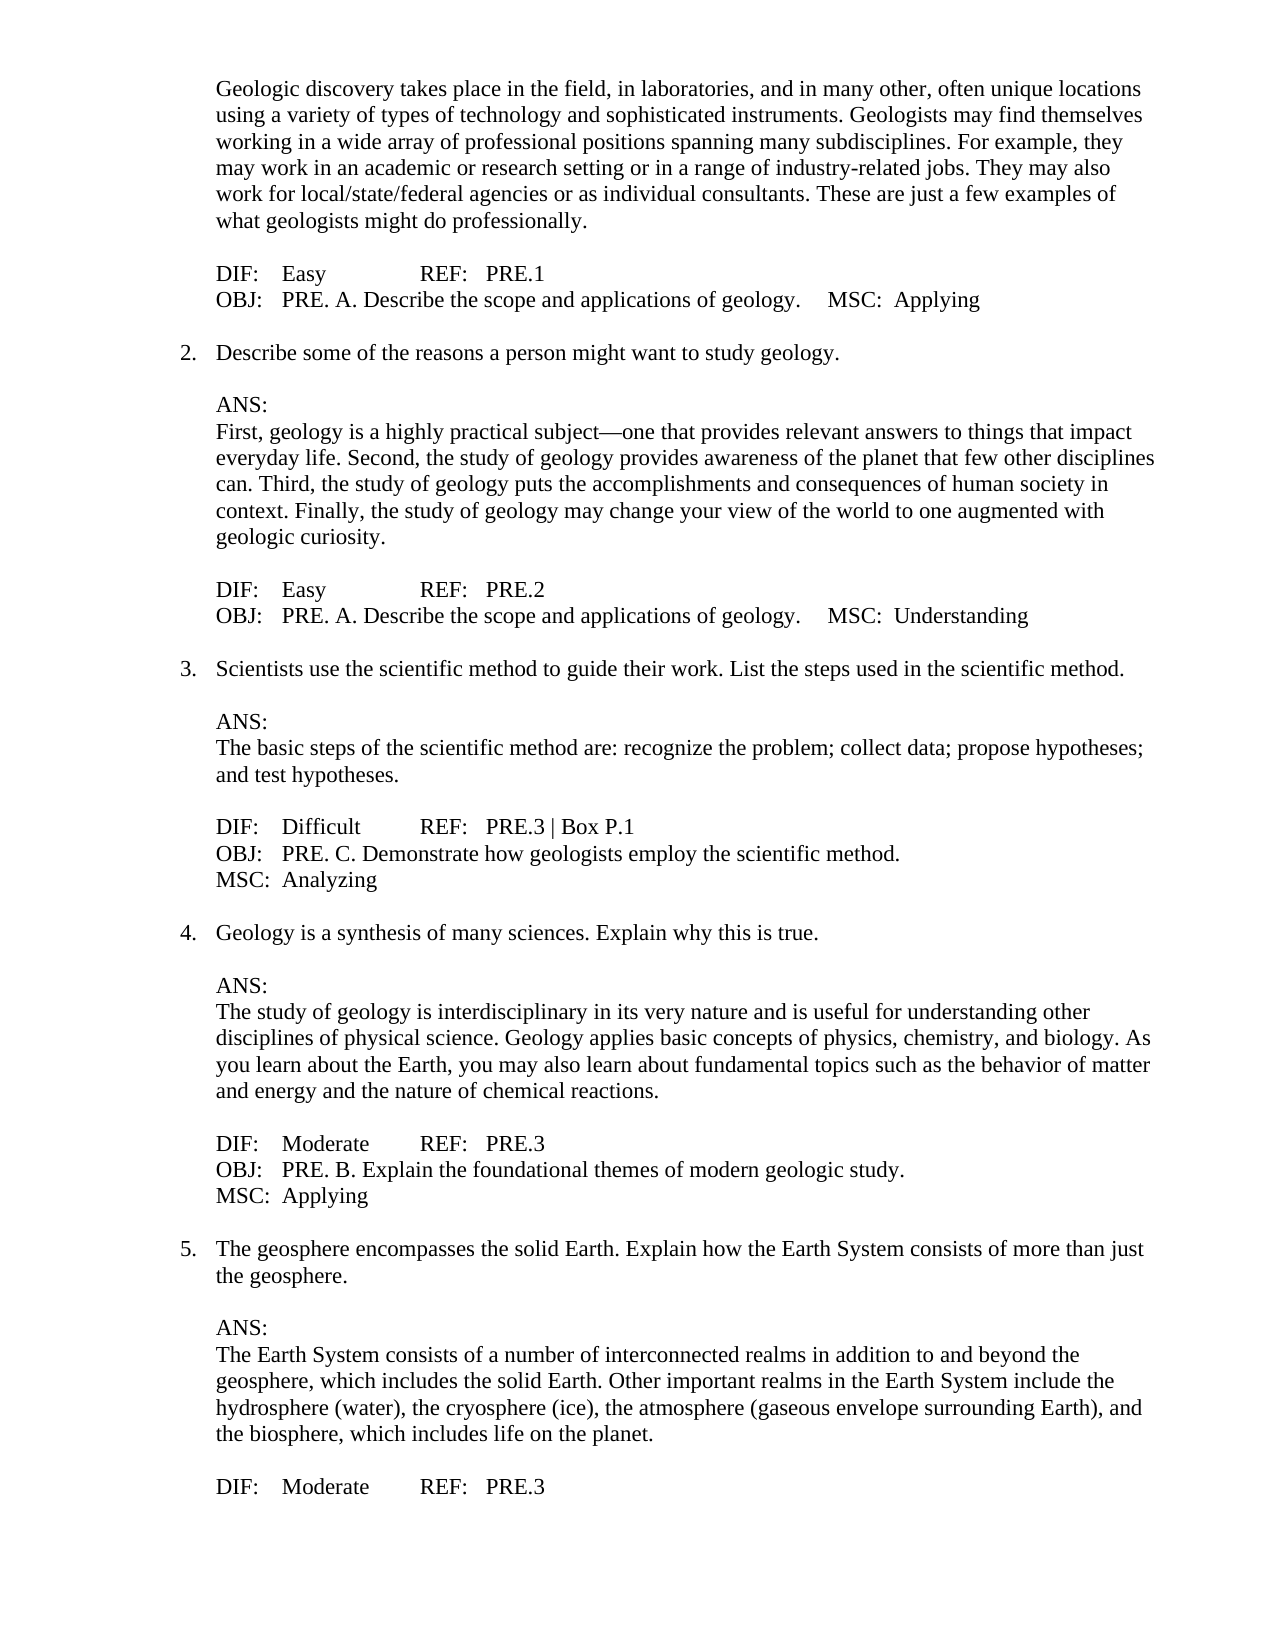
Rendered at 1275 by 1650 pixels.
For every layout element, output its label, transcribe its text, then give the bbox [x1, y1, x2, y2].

text ANS: [216, 1314, 1162, 1341]
text 2. Describe some of the reasons a person might want to study geology. [150, 339, 1162, 365]
text OBJ: PRE. A. Describe the scope and applications of geology. MSC: Applying [216, 286, 1162, 312]
text 3. Scientists use the scientific method to guide their work. List the steps used in the scientific method. [150, 655, 1162, 681]
text The Earth System consists of a number of interconnected realms in addition to and beyond the geosphere, which includes the solid Earth. Other important realms in the Earth System include the hydrosphere (water), the cryosphere (ice), the atmosphere (gaseous envelope surrounding Earth), and the biosphere, which includes life on the planet. [216, 1341, 1162, 1446]
text ANS: [216, 972, 1162, 998]
text ANS: [216, 391, 1162, 418]
text ANS: [216, 708, 1162, 734]
text MSC: Applying [216, 1183, 1162, 1209]
text OBJ: PRE. B. Explain the foundational themes of modern geologic study. [216, 1156, 1162, 1183]
text Geologic discovery takes place in the field, in laboratories, and in many other, often unique locations using a variety of types of technology and sophisticated instruments. Geologists may find themselves working in a wide array of professional positions spanning many subdisciplines. For example, they may work in an academic or research setting or in a range of industry-related jobs. They may also work for local/state/federal agencies or as individual consultants. These are just a few examples of what geologists might do professionally. [216, 75, 1162, 233]
text DIF: Moderate REF: PRE.3 [216, 1130, 1162, 1156]
text OBJ: PRE. A. Describe the scope and applications of geology. MSC: Understanding [216, 602, 1162, 629]
text 5. The geosphere encompasses the solid Earth. Explain how the Earth System consists of more than just the geosphere. [150, 1235, 1162, 1288]
text The basic steps of the scientific method are: recognize the problem; collect data; propose hypotheses; and test hypotheses. [216, 734, 1162, 787]
text DIF: Difficult REF: PRE.3 | Box P.1 [216, 813, 1162, 840]
text DIF: Moderate REF: PRE.3 [216, 1473, 1162, 1499]
text MSC: Analyzing [216, 866, 1162, 892]
text 4. Geology is a synthesis of many sciences. Explain why this is true. [150, 919, 1162, 945]
text First, geology is a highly practical subject—one that provides relevant answers to things that impact everyday life. Second, the study of geology provides awareness of the planet that few other disciplines can. Third, the study of geology puts the accomplishments and consequences of human society in context. Finally, the study of geology may change your view of the world to one augmented with geologic curiosity. [216, 418, 1162, 549]
text DIF: Easy REF: PRE.2 [216, 576, 1162, 602]
text The study of geology is interdisciplinary in its very nature and is useful for understanding other disciplines of physical science. Geology applies basic concepts of physics, chemistry, and biology. As you learn about the Earth, you may also learn about fundamental topics such as the behavior of matter and energy and the nature of chemical reactions. [216, 998, 1162, 1103]
text OBJ: PRE. C. Demonstrate how geologists employ the scientific method. [216, 840, 1162, 866]
text DIF: Easy REF: PRE.1 [216, 259, 1162, 286]
